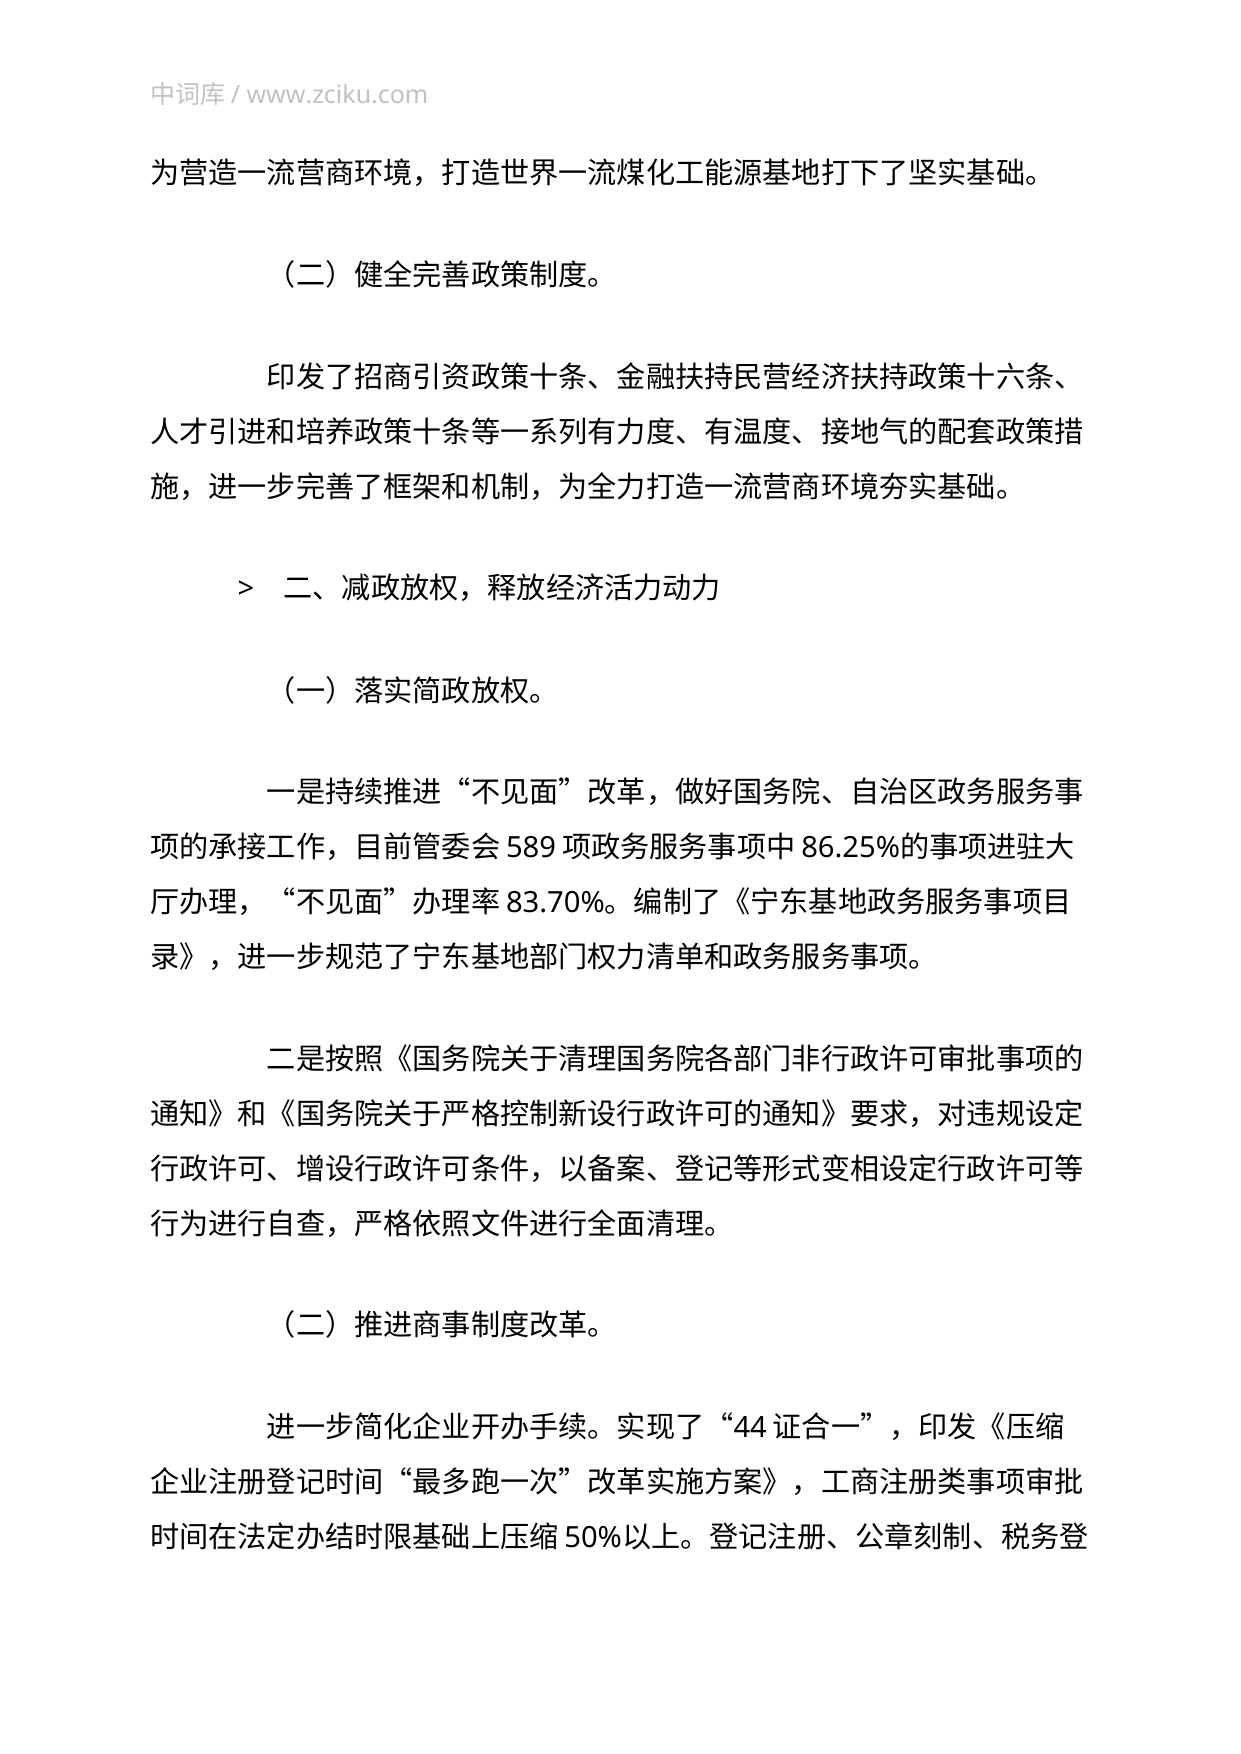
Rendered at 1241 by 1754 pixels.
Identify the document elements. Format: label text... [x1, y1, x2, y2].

text （二）健全完善政策制度。 [150, 252, 1090, 294]
text 印发了招商引资政策十条、金融扶持民营经济扶持政策十六条、人才引进和培养政策十条等一系列有力度、有温度、接地气的配套政策措施，进一步完善了框架和机制，为全力打造一流营商环境夯实基础。 [150, 353, 1090, 506]
text 一是持续推进“不见面”改革，做好国务院、自治区政务服务事项的承接工作，目前管委会589项政务服务事项中86.25%的事项进驻大厅办理，“不见面”办理率83.70%。编制了《宁东基地政务服务事项目录》，进一步规范了宁东基地部门权力清单和政务服务事项。 [150, 769, 1090, 976]
text > 二、减政放权，释放经济活力动力 [150, 565, 1090, 607]
text 二是按照《国务院关于清理国务院各部门非行政许可审批事项的通知》和《国务院关于严格控制新设行政许可的通知》要求，对违规设定行政许可、增设行政许可条件，以备案、登记等形式变相设定行政许可等行为进行自查，严格依照文件进行全面清理。 [150, 1036, 1090, 1242]
text （二）推进商事制度改革。 [150, 1302, 1090, 1344]
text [150, 150, 1090, 192]
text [150, 1404, 1090, 1556]
text （一）落实简政放权。 [150, 667, 1090, 709]
